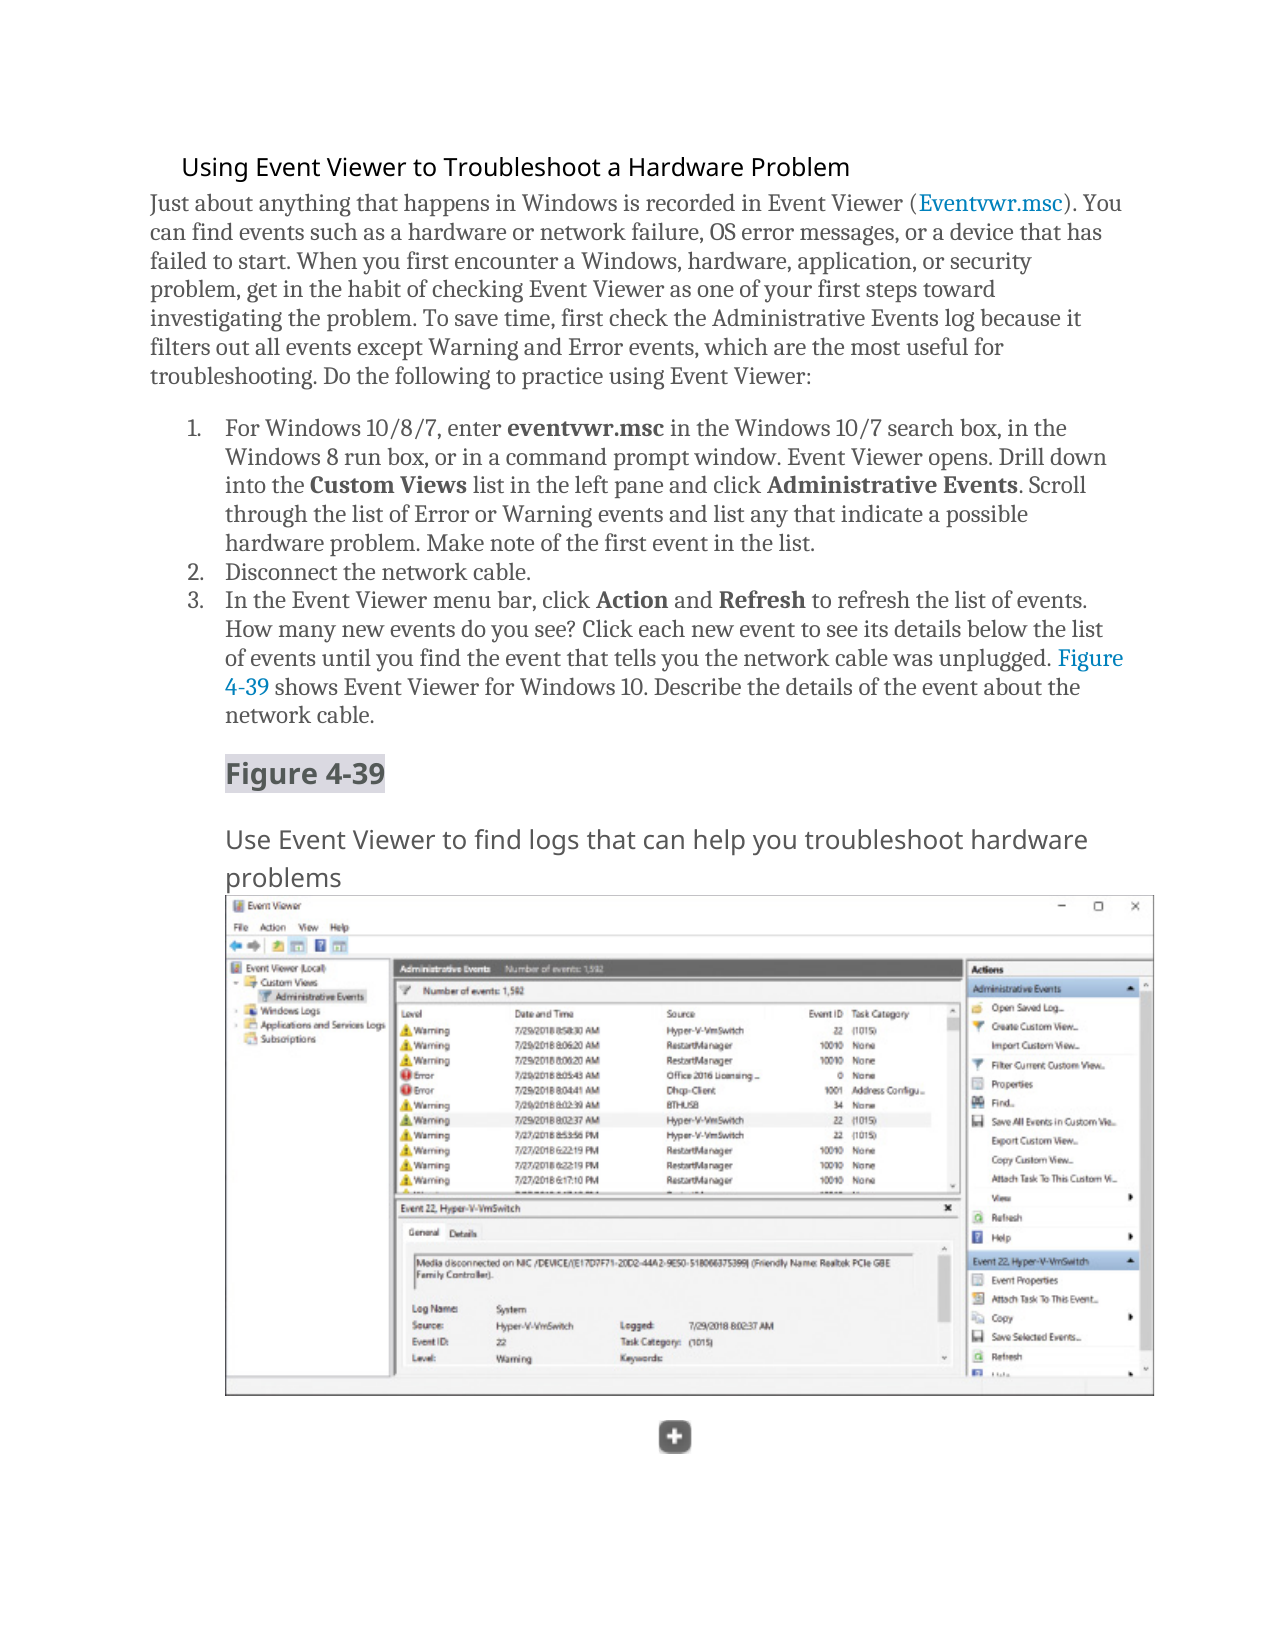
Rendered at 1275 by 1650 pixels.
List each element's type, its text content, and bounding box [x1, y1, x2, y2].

list Disconnect the network cable. [187, 558, 1125, 586]
picture [225, 895, 1155, 1396]
text Use Event Viewer to find logs that can help you troubleshoot hardware problems [225, 820, 1125, 895]
text Just about anything that happens in Windows is recorded in Event Viewer (Eventvwr.msc). You can find events such as a hardware or network failure, OS error messages, or a device that has failed to start. When you first encounter a Windows, hardware, application, or security problem, get in the habit of checking Event Viewer as one of your first steps toward investigating the problem. To save time, first check the Administrative Events log because it filters out all events except Warning and Error events, which are the most useful for troubleshooting. Do the following to practice using Event Viewer: [150, 189, 1125, 390]
subtitle Using Event Viewer to Troubleshoot a Hardware Problem [181, 150, 1125, 184]
text Figure 4-39 [225, 753, 1125, 793]
picture [658, 1420, 692, 1454]
list For Windows 10/8/7, enter eventvwr.msc in the Windows 10/7 search box, in the Windows 8 run box, or in a command prompt window. Event Viewer opens. Drill down into the Custom Views list in the left pane and click Administrative Events. Scroll through the list of Error or Warning events and list any that indicate a possible hardware problem. Make note of the first event in the list. [187, 414, 1125, 558]
list In the Event Viewer menu bar, click Action and Refresh to refresh the list of events. How many new events do you see? Click each new event to see its details below the list of events until you find the event that tells you the network cable was unplugged. Figure 4-39 shows Event Viewer for Windows 10. Describe the details of the event about the network cable. [187, 586, 1125, 730]
